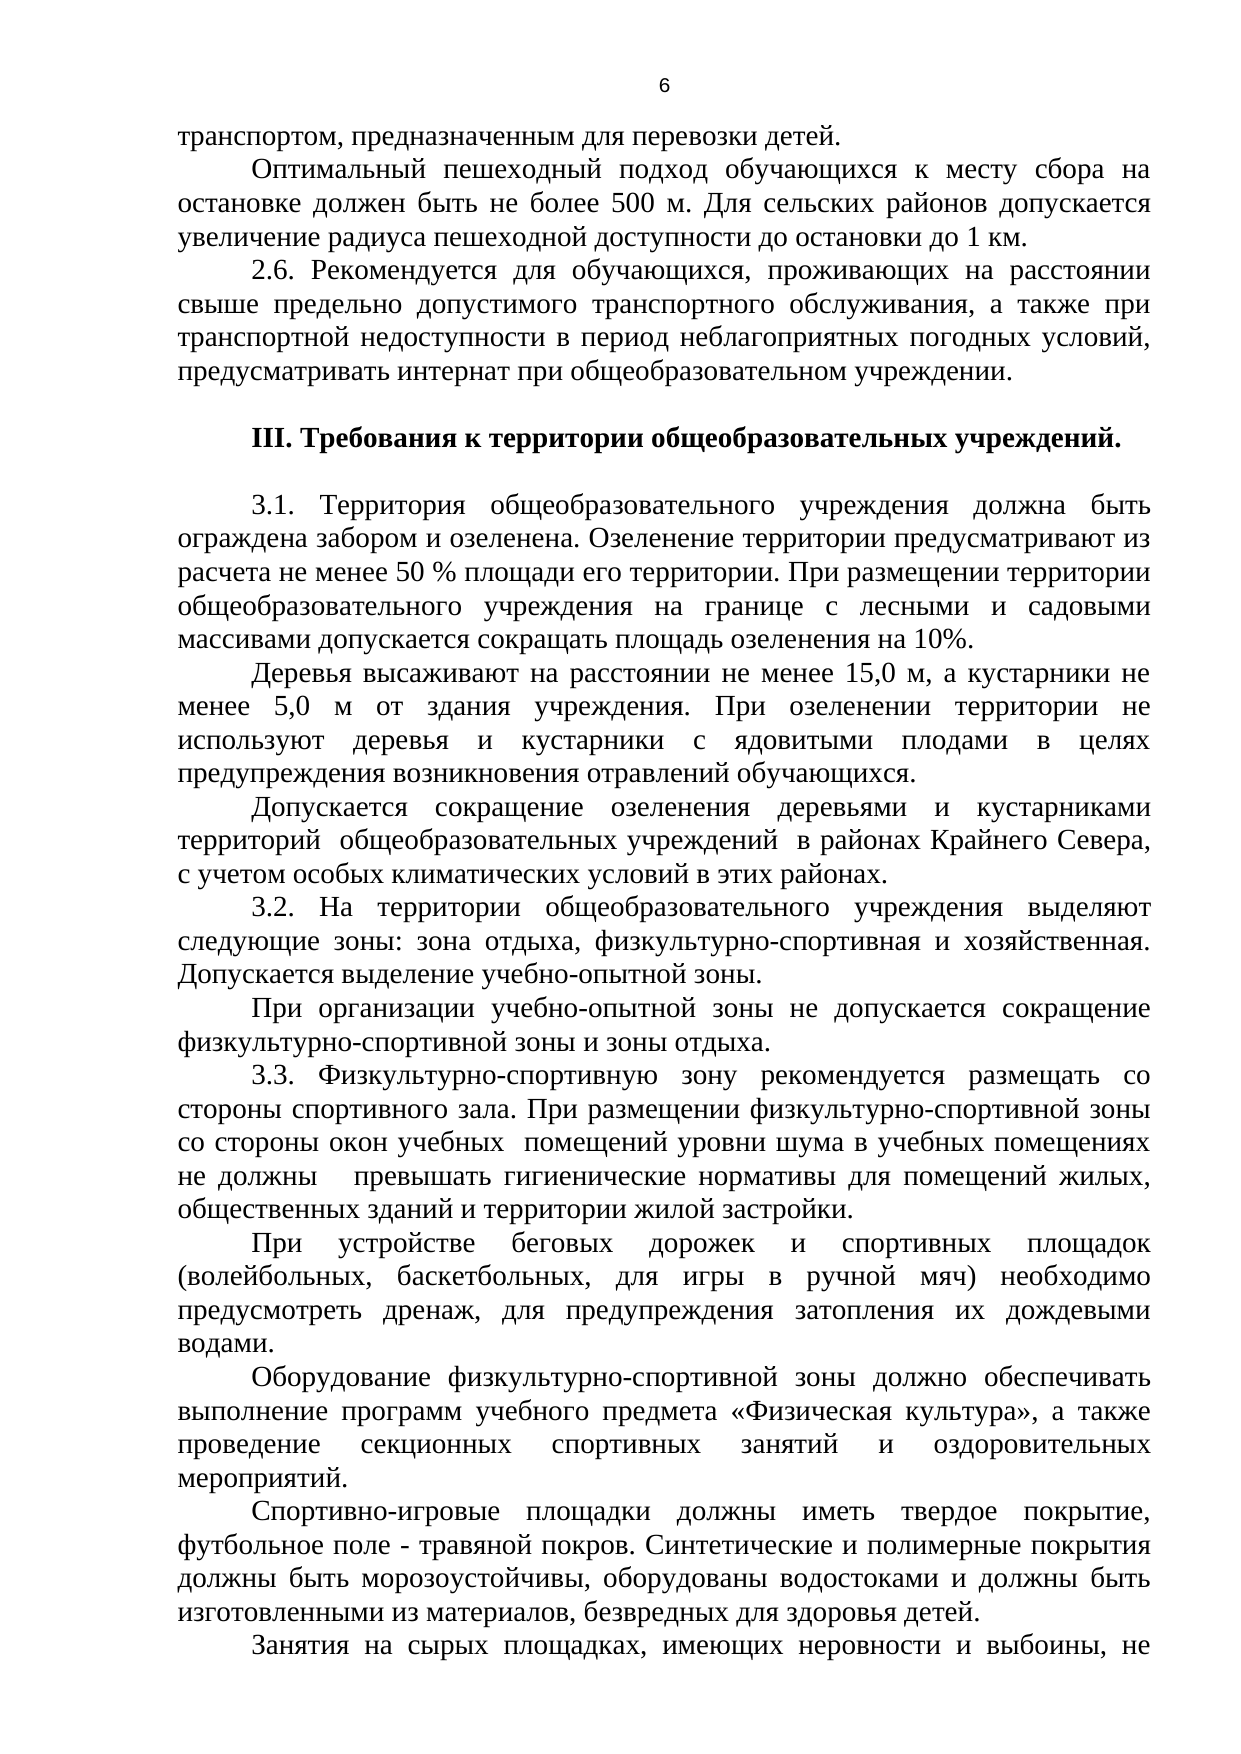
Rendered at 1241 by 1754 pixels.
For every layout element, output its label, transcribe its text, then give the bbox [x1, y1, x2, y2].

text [177, 1627, 1152, 1661]
text 3.1. Территория общеобразовательного учреждения должна быть ограждена забором и озеленена. Озеленение территории предусматривают из расчета не менее 50 % площади его территории. При размещении территории общеобразовательного учреждения на границе с лесными и садовыми массивами допускается сокращать площадь озеленения на 10%. [177, 487, 1152, 655]
text При устройстве беговых дорожек и спортивных площадок (волейбольных, баскетбольных, для игры в ручной мяч) необходимо предусмотреть дренаж, для предупреждения затопления их дождевыми водами. [177, 1225, 1152, 1359]
text Деревья высаживают на расстоянии не менее 15,0 м, а кустарники не менее 5,0 м от здания учреждения. При озеленении территории не используют деревья и кустарники с ядовитыми плодами в целях предупреждения возникновения отравлений обучающихся. [177, 655, 1152, 789]
text 3.2. На территории общеобразовательного учреждения выделяют следующие зоны: зона отдыха, физкультурно-спортивная и хозяйственная. Допускается выделение учебно-опытной зоны. [177, 889, 1152, 990]
text Допускается сокращение озеленения деревьями и кустарниками территорий общеобразовательных учреждений в районах Крайнего Севера, с учетом особых климатических условий в этих районах. [177, 789, 1152, 889]
text При организации учебно-опытной зоны не допускается сокращение физкультурно-спортивной зоны и зоны отдыха. [177, 990, 1152, 1057]
text Оборудование физкультурно-спортивной зоны должно обеспечивать выполнение программ учебного предмета «Физическая культура», а также проведение секционных спортивных занятий и оздоровительных мероприятий. [177, 1359, 1152, 1493]
text Спортивно-игровые площадки должны иметь твердое покрытие, футбольное поле - травяной покров. Синтетические и полимерные покрытия должны быть морозоустойчивы, оборудованы водостоками и должны быть изготовленными из материалов, безвредных для здоровья детей. [177, 1493, 1152, 1627]
text III. Требования к территории общеобразовательных учреждений. [177, 420, 1152, 453]
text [177, 118, 1152, 152]
text 3.3. Физкультурно-спортивную зону рекомендуется размещать со стороны спортивного зала. При размещении физкультурно-спортивной зоны со стороны окон учебных помещений уровни шума в учебных помещениях не должны превышать гигиенические нормативы для помещений жилых, общественных зданий и территории жилой застройки. [177, 1057, 1152, 1225]
text 2.6. Рекомендуется для обучающихся, проживающих на расстоянии свыше предельно допустимого транспортного обслуживания, а также при транспортной недоступности в период неблагоприятных погодных условий, предусматривать интернат при общеобразовательном учреждении. [177, 252, 1152, 386]
text Оптимальный пешеходный подход обучающихся к месту сбора на остановке должен быть не более 500 м. Для сельских районов допускается увеличение радиуса пешеходной доступности до остановки до 1 км. [177, 152, 1152, 252]
